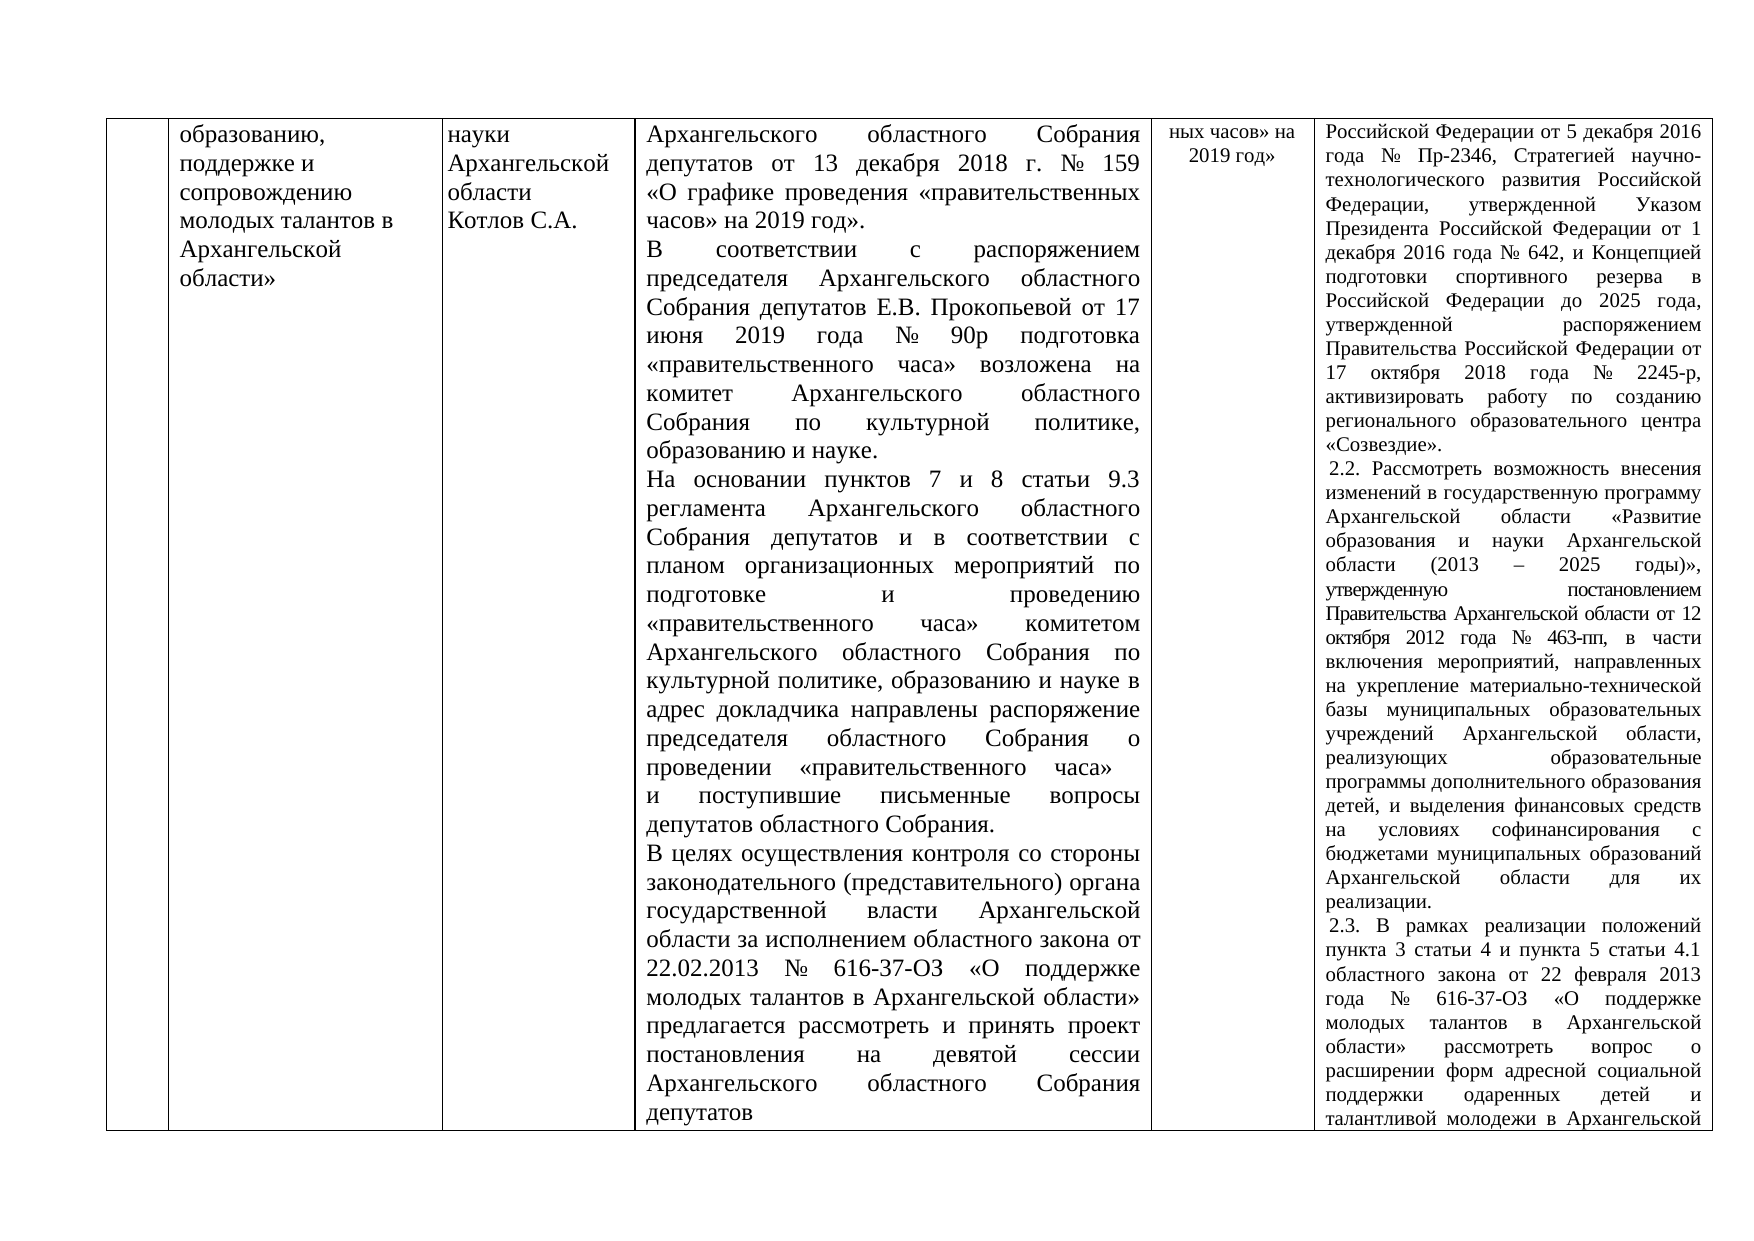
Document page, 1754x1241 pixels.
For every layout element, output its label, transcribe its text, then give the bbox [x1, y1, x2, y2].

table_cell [636, 119, 1151, 1130]
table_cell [1315, 119, 1712, 1130]
table_cell 5 [107, 119, 168, 1130]
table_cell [443, 119, 634, 1130]
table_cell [1152, 119, 1314, 1130]
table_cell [169, 119, 442, 1130]
